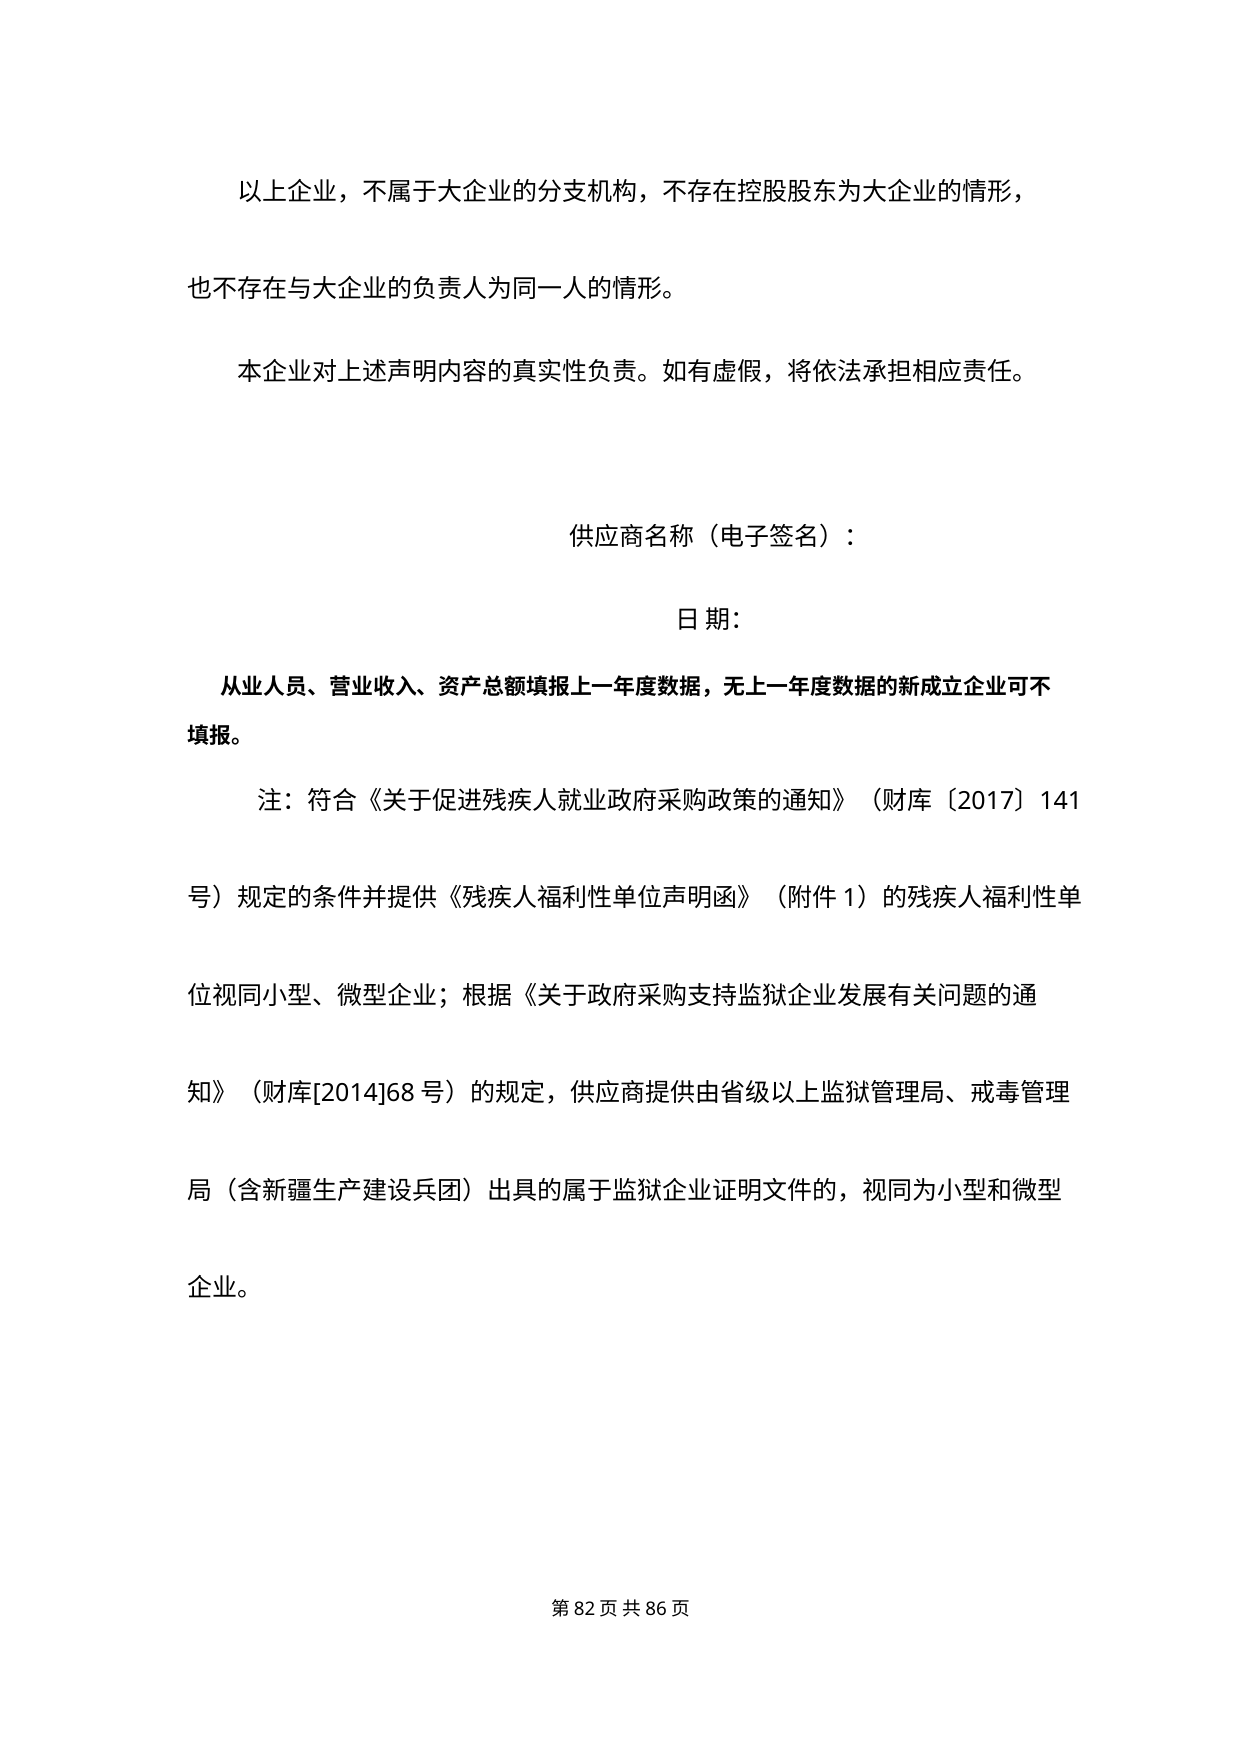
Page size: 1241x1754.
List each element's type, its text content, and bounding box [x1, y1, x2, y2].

text 日 期： [187, 586, 936, 651]
text 注：符合《关于促进残疾人就业政府采购政策的通知》（财库〔2017〕141号）规定的条件并提供《残疾人福利性单位声明函》（附件1）的残疾人福利性单位视同小型、微型企业；根据《关于政府采购支持监狱企业发展有关问题的通知》（财库[2014]68号）的规定，供应商提供由省级以上监狱管理局、戒毒管理局（含新疆生产建设兵团）出具的属于监狱企业证明文件的，视同为小型和微型企业。 [187, 766, 1082, 1318]
text 以上企业，不属于大企业的分支机构，不存在控股股东为大企业的情形，也不存在与大企业的负责人为同一人的情形。 [187, 157, 1053, 319]
text 供应商名称（电子签名）： [187, 502, 869, 567]
text 本企业对上述声明内容的真实性负责。如有虚假，将依法承担相应责任。 [187, 337, 1053, 402]
text 从业人员、营业收入、资产总额填报上一年度数据，无上一年度数据的新成立企业可不填报。 [187, 669, 1053, 750]
